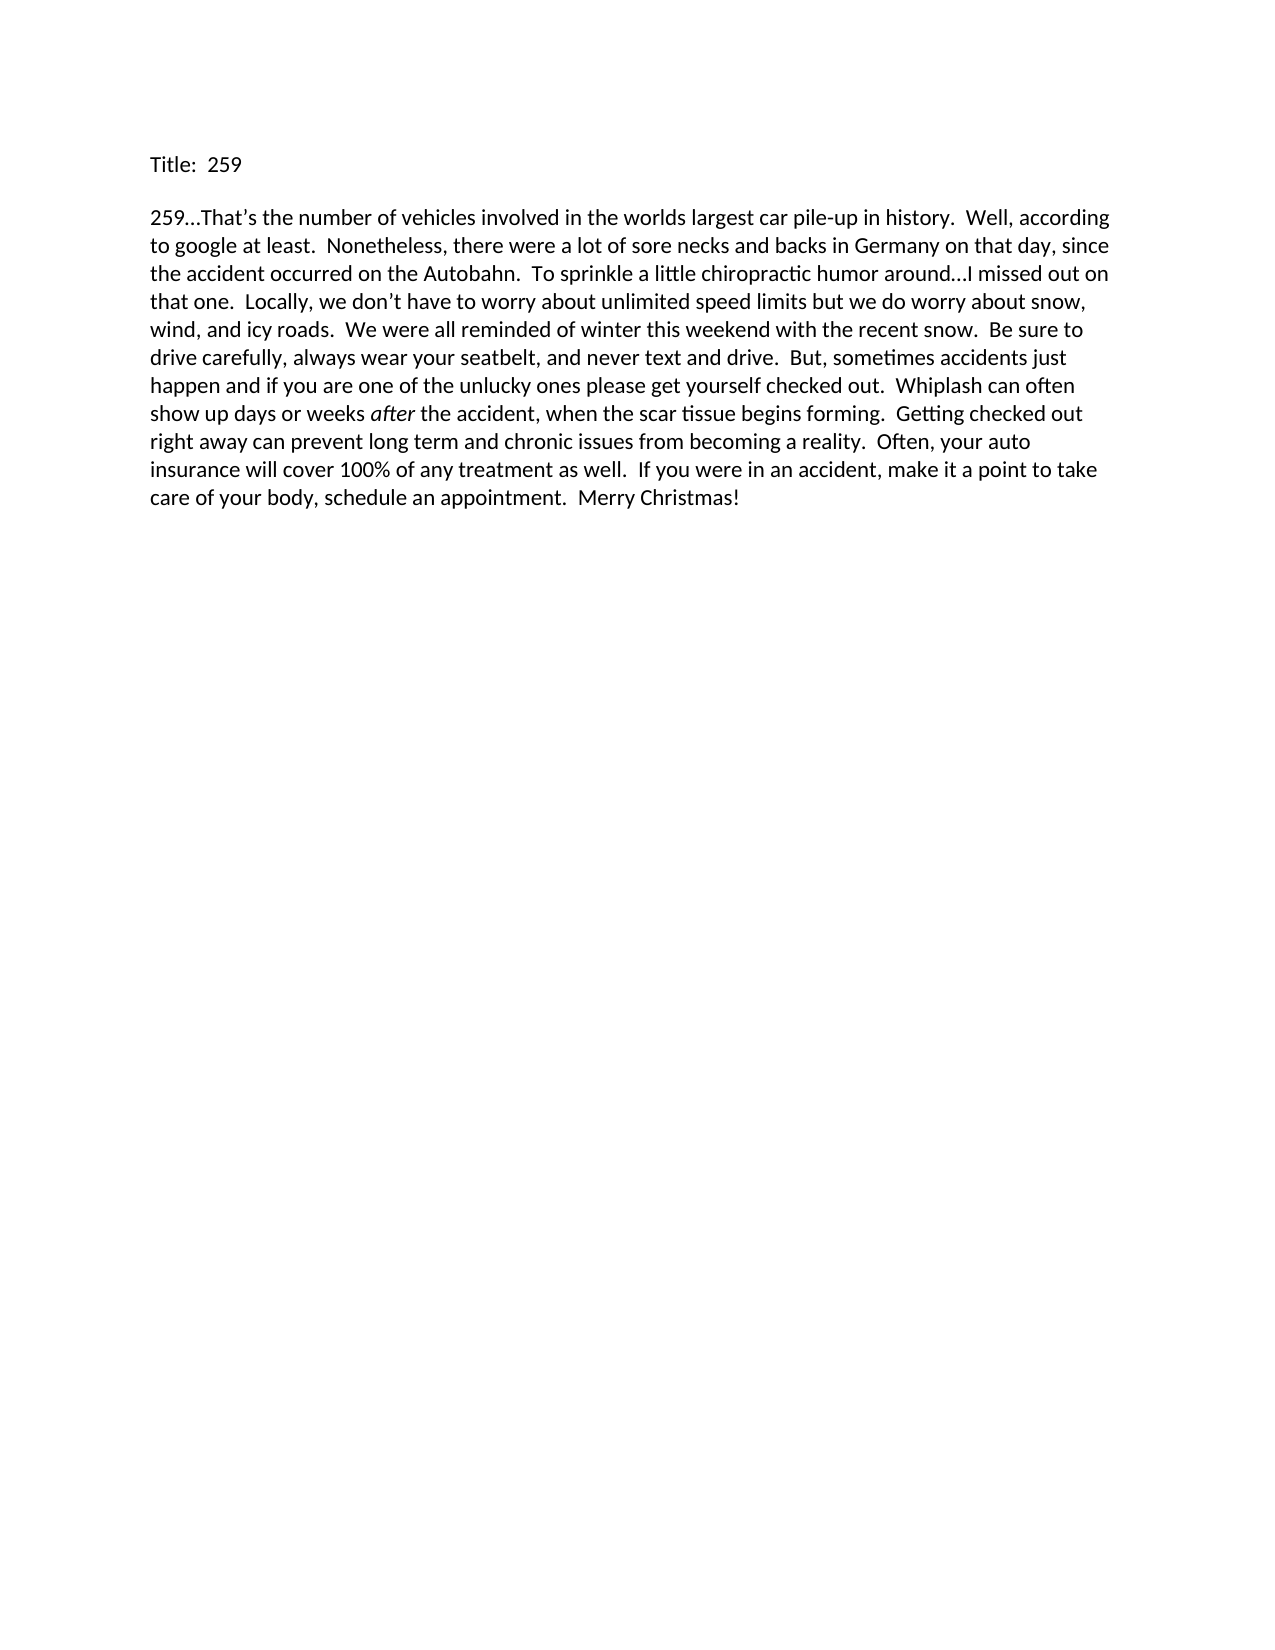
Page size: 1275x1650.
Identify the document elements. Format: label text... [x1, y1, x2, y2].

text Title: 259 [150, 150, 1125, 178]
text 259…That’s the number of vehicles involved in the worlds largest car pile-up in history. Well, according to google at least. Nonetheless, there were a lot of sore necks and backs in Germany on that day, since the accident occurred on the Autobahn. To sprinkle a little chiropractic humor around…I missed out on that one. Locally, we don’t have to worry about unlimited speed limits but we do worry about snow, wind, and icy roads. We were all reminded of winter this weekend with the recent snow. Be sure to drive carefully, always wear your seatbelt, and never text and drive. But, sometimes accidents just happen and if you are one of the unlucky ones please get yourself checked out. Whiplash can often show up days or weeks after the accident, when the scar tissue begins forming. Getting checked out right away can prevent long term and chronic issues from becoming a reality. Often, your auto insurance will cover 100% of any treatment as well. If you were in an accident, make it a point to take care of your body, schedule an appointment. Merry Christmas! [150, 203, 1125, 511]
